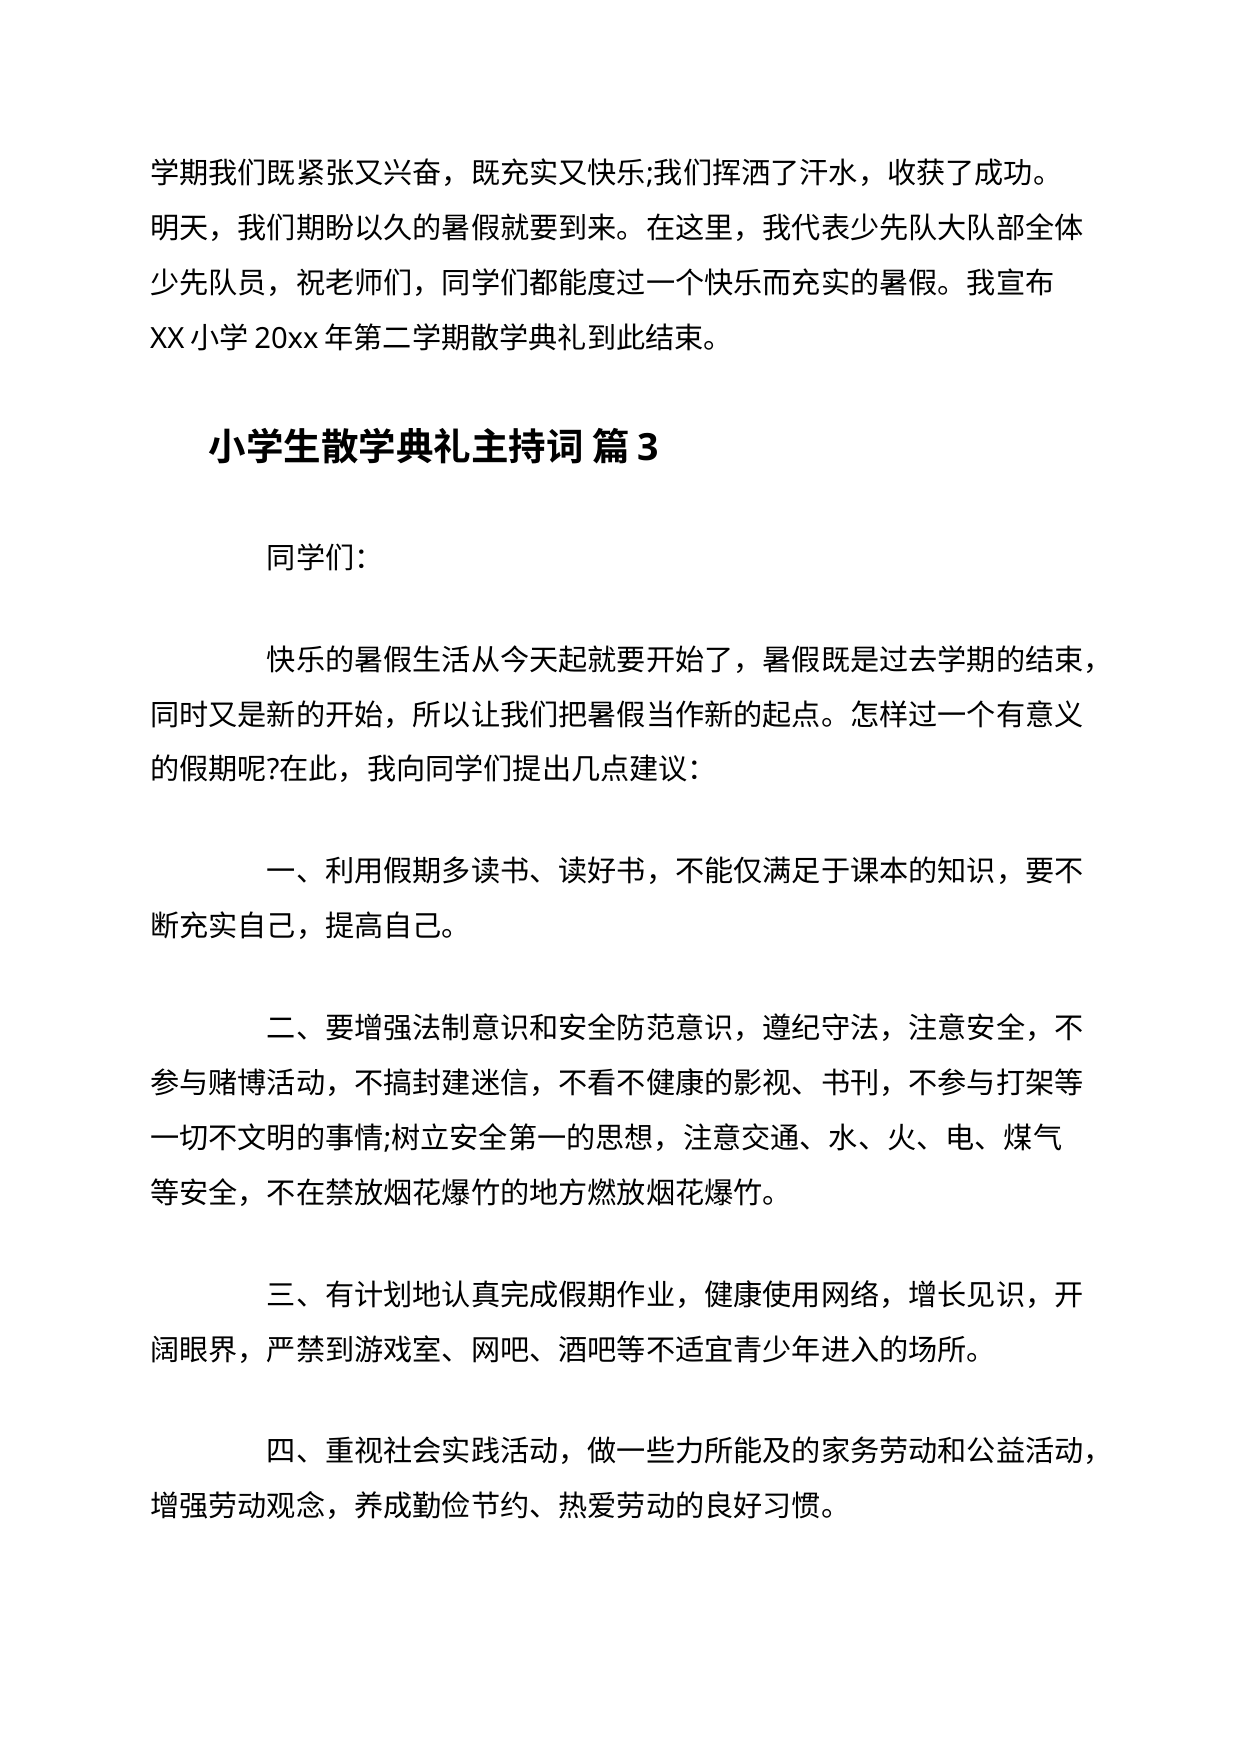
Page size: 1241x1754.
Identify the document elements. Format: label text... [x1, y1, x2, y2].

text 快乐的暑假生活从今天起就要开始了，暑假既是过去学期的结束，同时又是新的开始，所以让我们把暑假当作新的起点。怎样过一个有意义的假期呢?在此，我向同学们提出几点建议： [150, 636, 1090, 788]
text 同学们： [150, 534, 1090, 577]
text 三、有计划地认真完成假期作业，健康使用网络，增长见识，开阔眼界，严禁到游戏室、网吧、酒吧等不适宜青少年进入的场所。 [150, 1271, 1090, 1368]
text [150, 150, 1090, 357]
text 一、利用假期多读书、读好书，不能仅满足于课本的知识，要不断充实自己，提高自己。 [150, 848, 1090, 945]
text 二、要增强法制意识和安全防范意识，遵纪守法，注意安全，不参与赌博活动，不搞封建迷信，不看不健康的影视、书刊，不参与打架等一切不文明的事情;树立安全第一的思想，注意交通、水、火、电、煤气等安全，不在禁放烟花爆竹的地方燃放烟花爆竹。 [150, 1004, 1090, 1212]
text 小学生散学典礼主持词 篇3 [150, 417, 1090, 471]
text 四、重视社会实践活动，做一些力所能及的家务劳动和公益活动，增强劳动观念，养成勤俭节约、热爱劳动的良好习惯。 [150, 1428, 1090, 1525]
